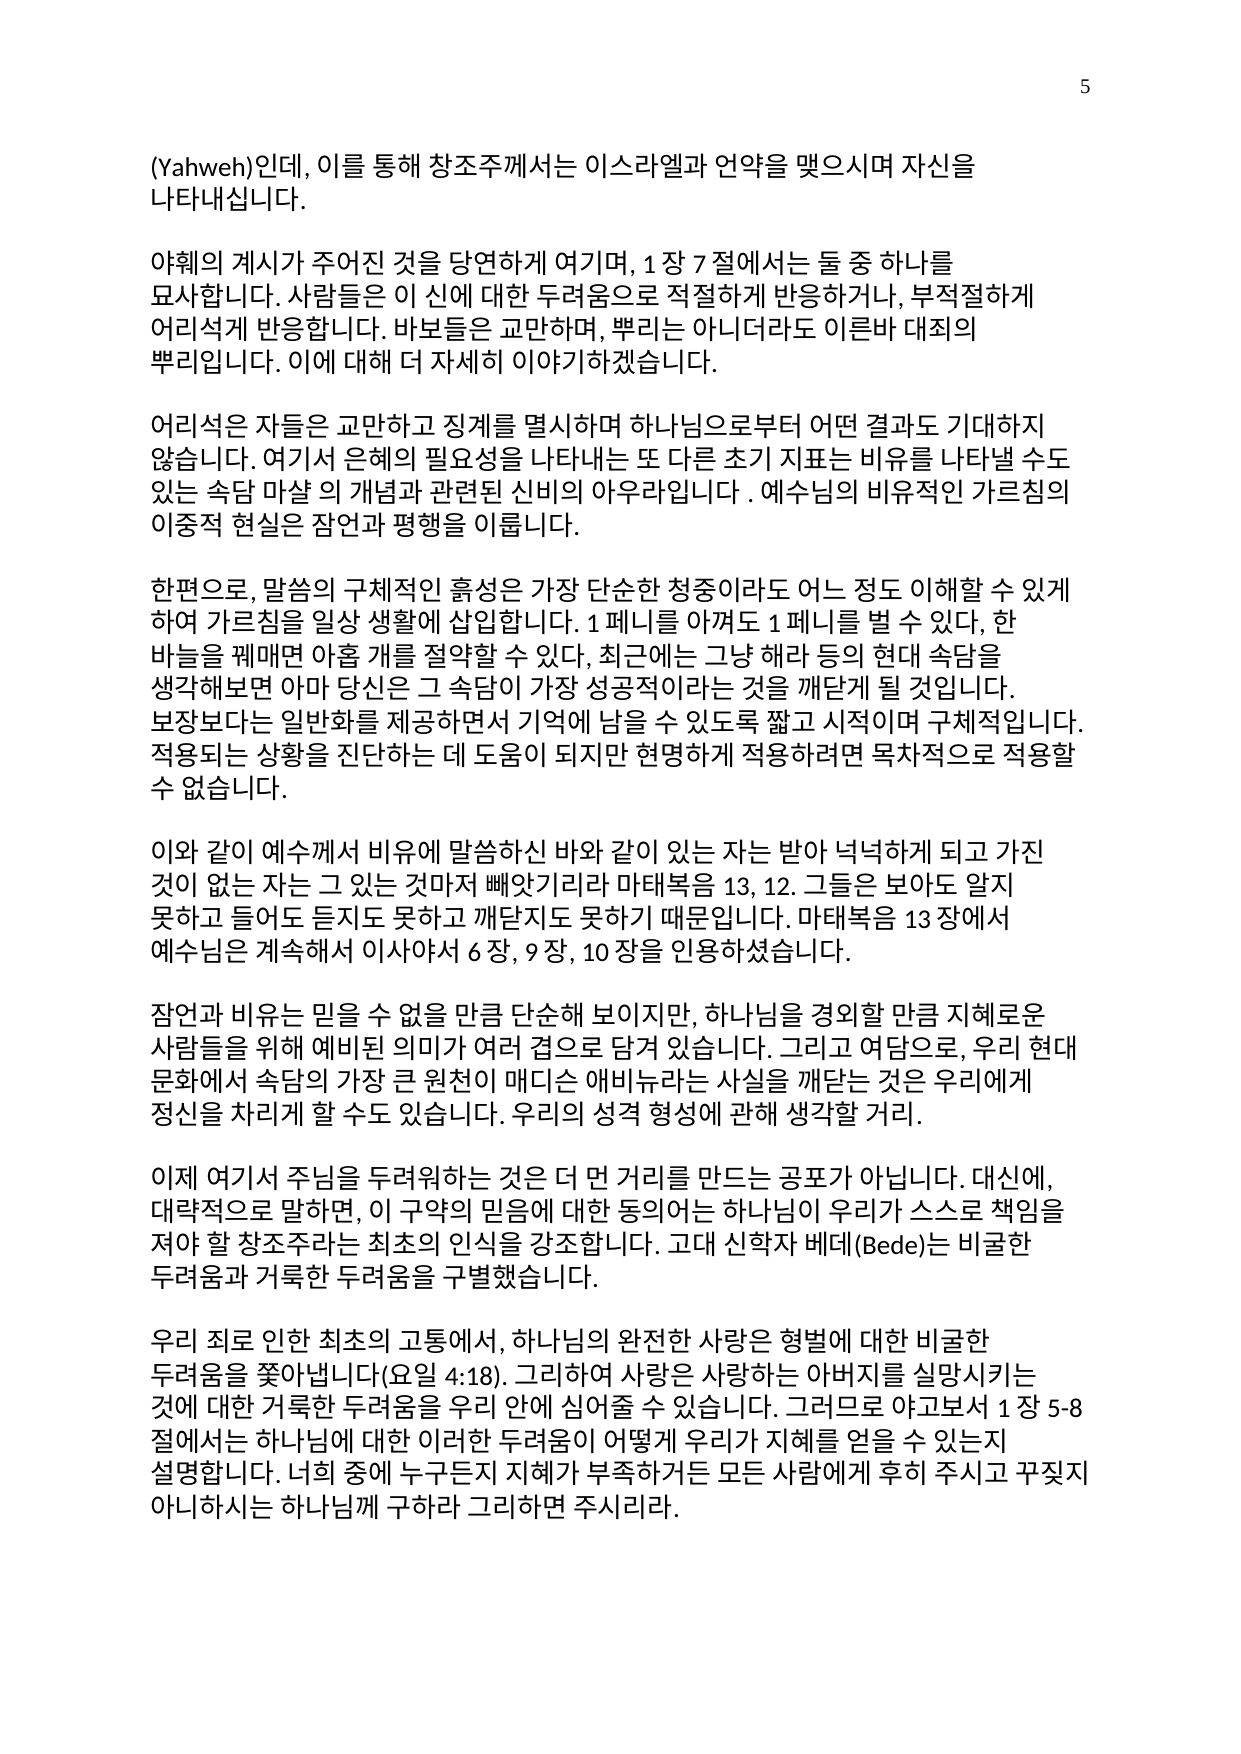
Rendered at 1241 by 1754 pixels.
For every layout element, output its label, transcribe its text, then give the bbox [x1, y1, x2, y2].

text 야훼의 계시가 주어진 것을 당연하게 여기며, 1장 7절에서는 둘 중 하나를 묘사합니다. 사람들은 이 신에 대한 두려움으로 적절하게 반응하거나, 부적절하게 어리석게 반응합니다. 바보들은 교만하며, 뿌리는 아니더라도 이른바 대죄의 뿌리입니다. 이에 대해 더 자세히 이야기하겠습니다. [150, 247, 1090, 379]
text 잠언과 비유는 믿을 수 없을 만큼 단순해 보이지만, 하나님을 경외할 만큼 지혜로운 사람들을 위해 예비된 의미가 여러 겹으로 담겨 있습니다. 그리고 여담으로, 우리 현대 문화에서 속담의 가장 큰 원천이 매디슨 애비뉴라는 사실을 깨닫는 것은 우리에게 정신을 차리게 할 수도 있습니다. 우리의 성격 형성에 관해 생각할 거리. [150, 999, 1090, 1131]
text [150, 150, 1090, 216]
text 한편으로, 말씀의 구체적인 흙성은 가장 단순한 청중이라도 어느 정도 이해할 수 있게 하여 가르침을 일상 생활에 삽입합니다. 1페니를 아껴도 1페니를 벌 수 있다, 한 바늘을 꿰매면 아홉 개를 절약할 수 있다, 최근에는 그냥 해라 등의 현대 속담을 생각해보면 아마 당신은 그 속담이 가장 성공적이라는 것을 깨닫게 될 것입니다. 보장보다는 일반화를 제공하면서 기억에 남을 수 있도록 짧고 시적이며 구체적입니다. 적용되는 상황을 진단하는 데 도움이 되지만 현명하게 적용하려면 목차적으로 적용할 수 없습니다. [150, 574, 1090, 805]
text 이제 여기서 주님을 두려워하는 것은 더 먼 거리를 만드는 공포가 아닙니다. 대신에, 대략적으로 말하면, 이 구약의 믿음에 대한 동의어는 하나님이 우리가 스스로 책임을 져야 할 창조주라는 최초의 인식을 강조합니다. 고대 신학자 베데(Bede)는 비굴한 두려움과 거룩한 두려움을 구별했습니다. [150, 1162, 1090, 1294]
text 이와 같이 예수께서 비유에 말씀하신 바와 같이 있는 자는 받아 넉넉하게 되고 가진 것이 없는 자는 그 있는 것마저 빼앗기리라 마태복음 13, 12. 그들은 보아도 알지 못하고 들어도 듣지도 못하고 깨닫지도 못하기 때문입니다. 마태복음 13장에서 예수님은 계속해서 이사야서 6장, 9장, 10장을 인용하셨습니다. [150, 836, 1090, 968]
text 우리 죄로 인한 최초의 고통에서, 하나님의 완전한 사랑은 형벌에 대한 비굴한 두려움을 쫓아냅니다(요일 4:18). 그리하여 사랑은 사랑하는 아버지를 실망시키는 것에 대한 거룩한 두려움을 우리 안에 심어줄 수 있습니다. 그러므로 야고보서 1장 5-8절에서는 하나님에 대한 이러한 두려움이 어떻게 우리가 지혜를 얻을 수 있는지 설명합니다. 너희 중에 누구든지 지혜가 부족하거든 모든 사람에게 후히 주시고 꾸짖지 아니하시는 하나님께 구하라 그리하면 주시리라. [150, 1326, 1090, 1524]
text 어리석은 자들은 교만하고 징계를 멸시하며 하나님으로부터 어떤 결과도 기대하지 않습니다. 여기서 은혜의 필요성을 나타내는 또 다른 초기 지표는 비유를 나타낼 수도 있는 속담 마샬 의 개념과 관련된 신비의 아우라입니다 . 예수님의 비유적인 가르침의 이중적 현실은 잠언과 평행을 이룹니다. [150, 410, 1090, 542]
